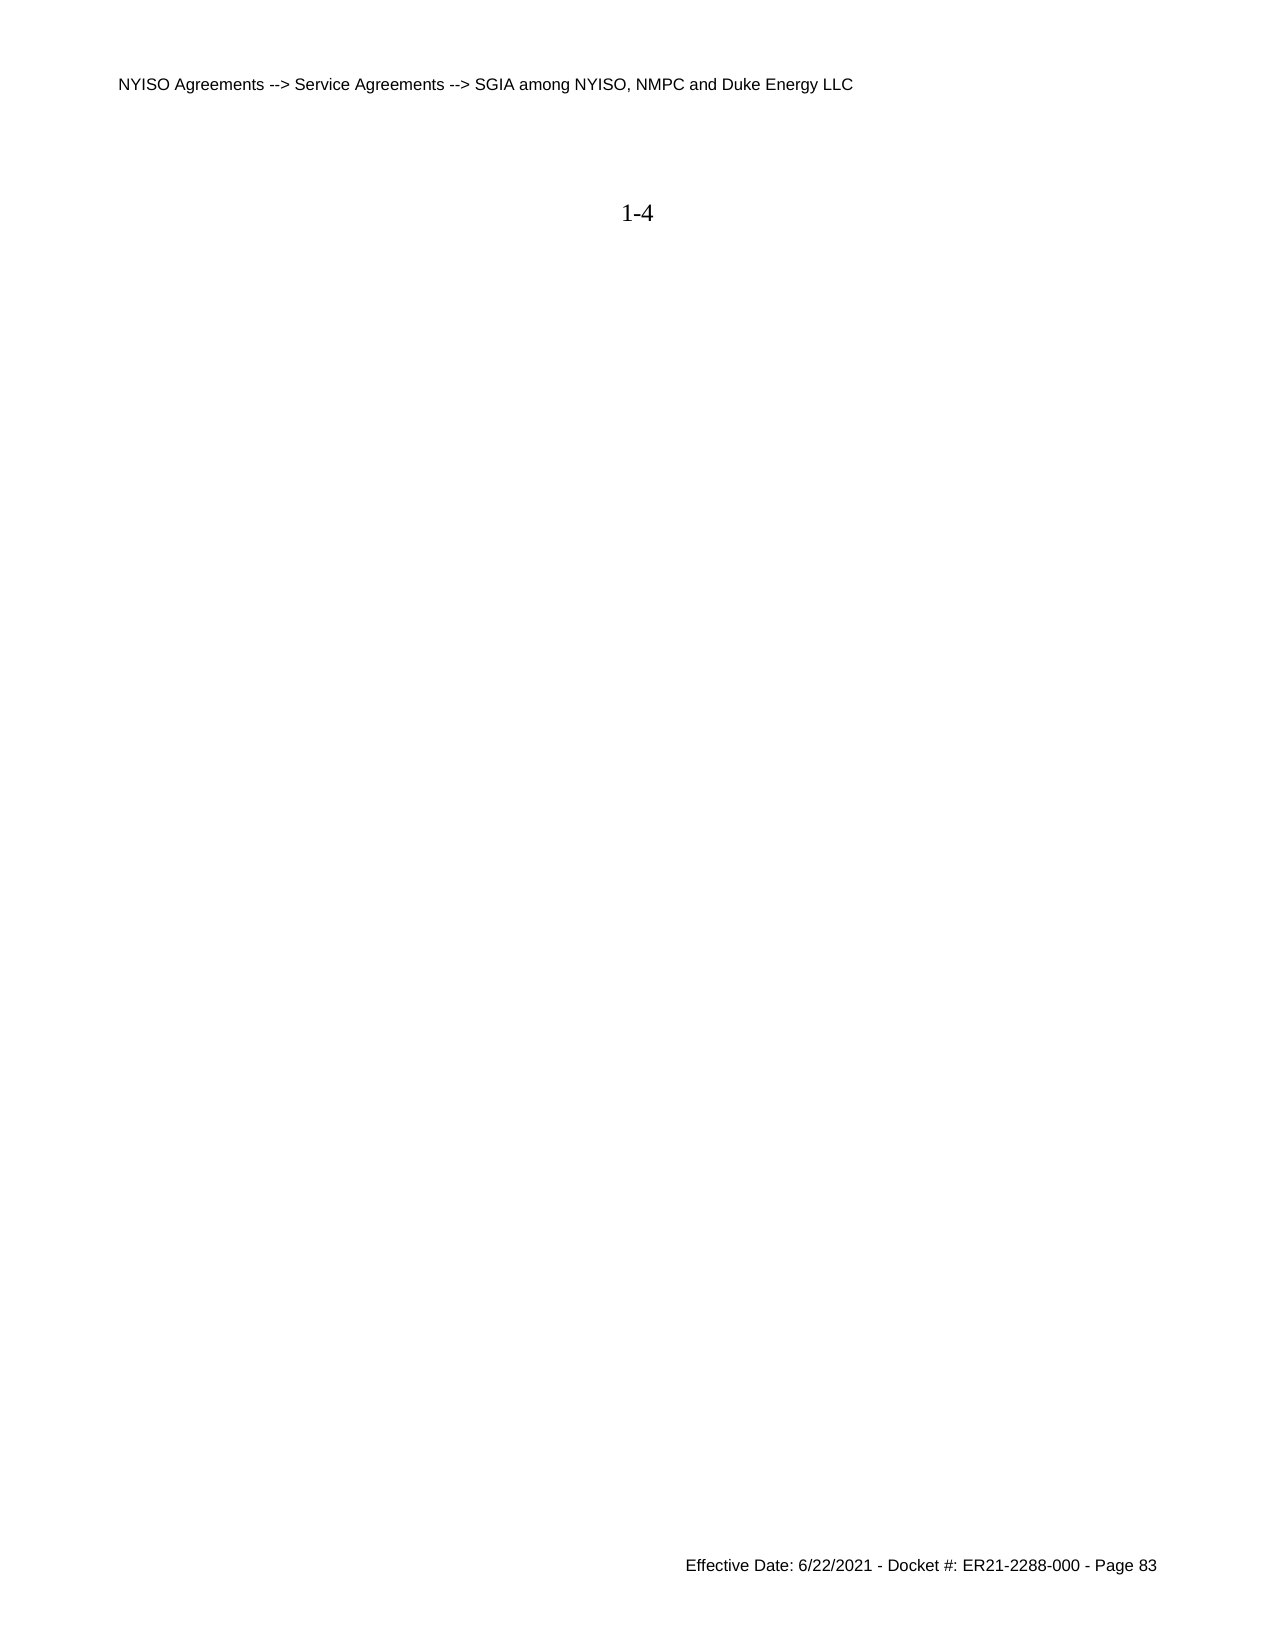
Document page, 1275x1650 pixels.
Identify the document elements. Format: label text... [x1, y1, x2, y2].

text 1-4 [621, 199, 1275, 227]
